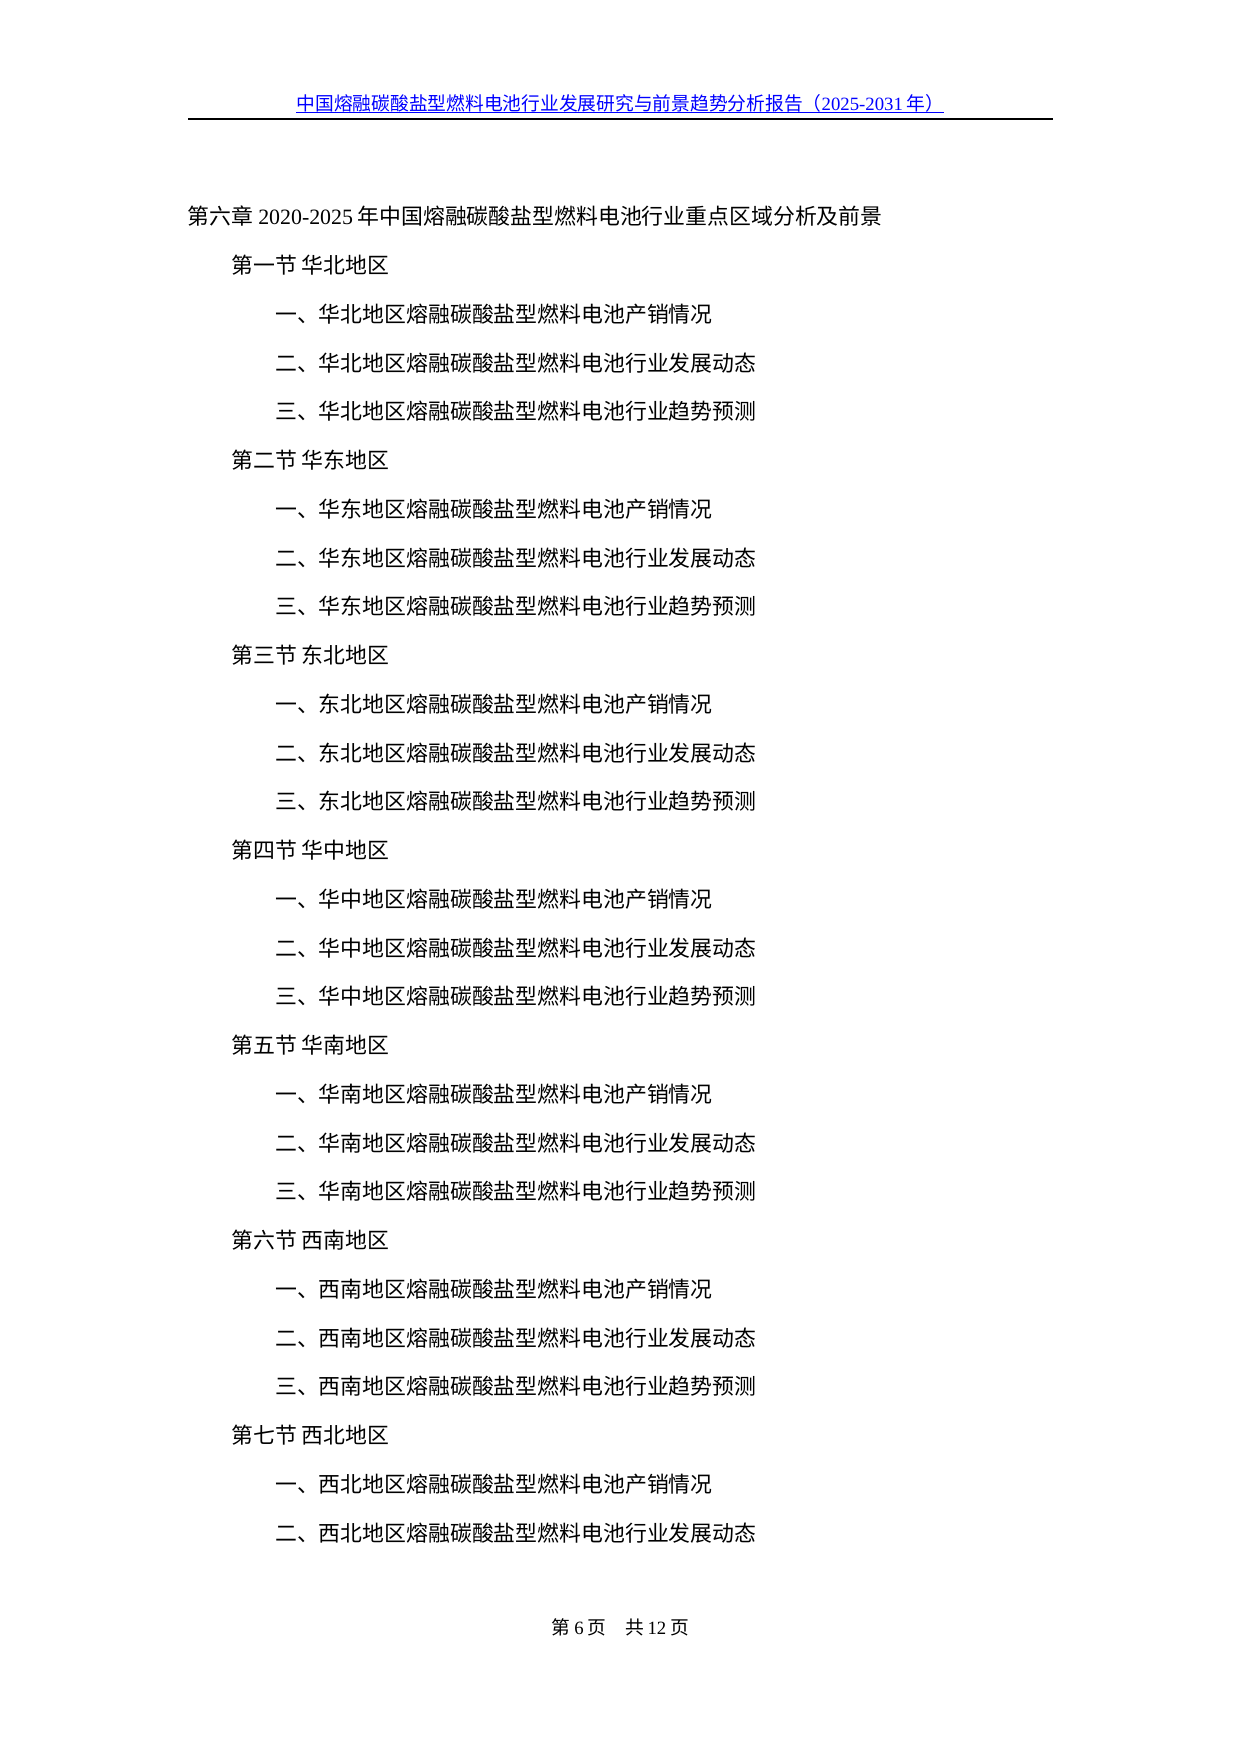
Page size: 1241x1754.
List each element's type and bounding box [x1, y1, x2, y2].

text [187, 150, 1053, 1548]
